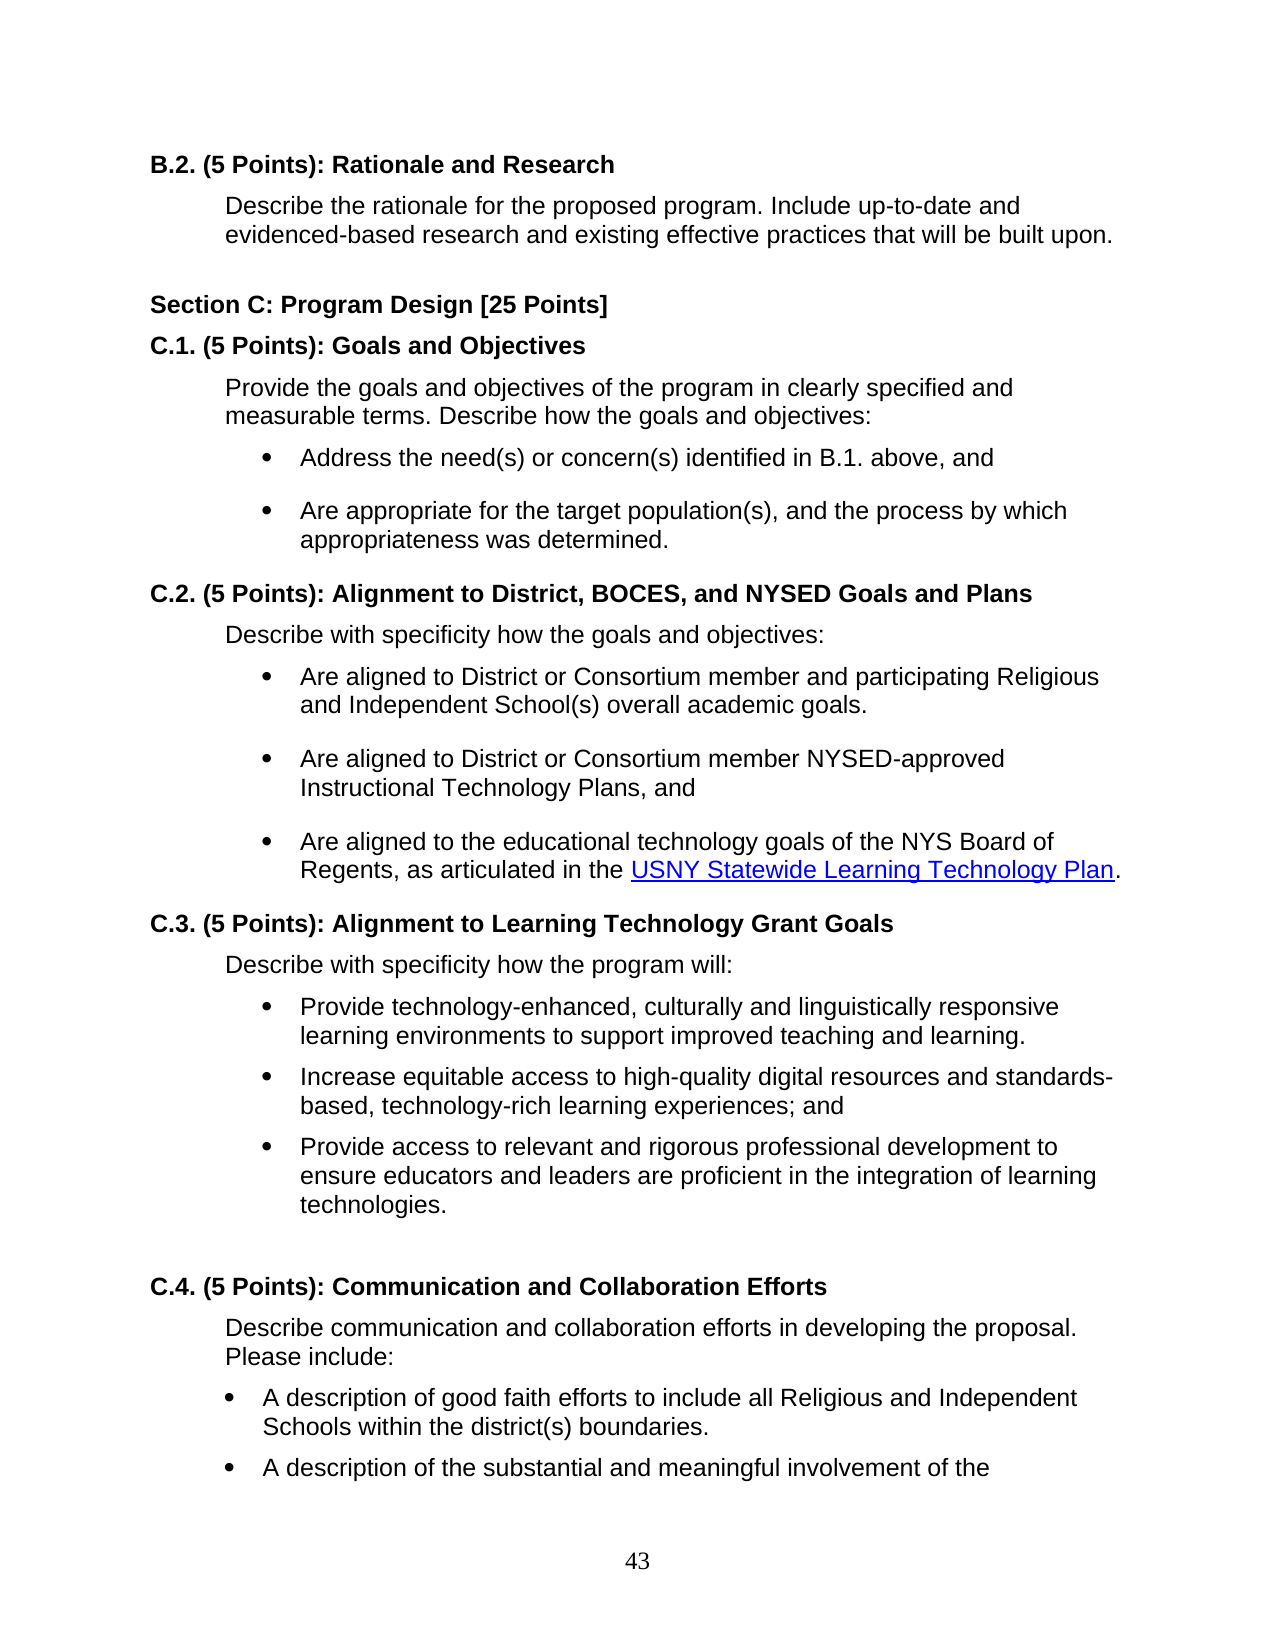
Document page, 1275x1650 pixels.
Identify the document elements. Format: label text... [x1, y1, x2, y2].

list A description of good faith efforts to include all Religious and Independent Schools within the district(s) boundaries. [225, 1383, 1125, 1441]
list Are aligned to District or Consortium member and participating Religious and Independent School(s) overall academic goals. [262, 661, 1125, 719]
list Are aligned to the educational technology goals of the NYS Board of Regents, as articulated in the USNY Statewide Learning Technology Plan. [262, 827, 1125, 884]
list Are appropriate for the target population(s), and the process by which appropriateness was determined. [262, 496, 1125, 554]
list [225, 1453, 1125, 1482]
list Provide technology-enhanced, culturally and linguistically responsive learning environments to support improved teaching and learning. [262, 992, 1125, 1049]
subtitle C.2. (5 Points): Alignment to District, BOCES, and NYSED Goals and Plans [150, 579, 1125, 608]
subtitle C.1. (5 Points): Goals and Objectives [150, 331, 1125, 360]
text Provide the goals and objectives of the program in clearly specified and measurable terms. Describe how the goals and objectives: [225, 372, 1125, 430]
text Describe with specificity how the goals and objectives: [225, 620, 1125, 649]
subtitle Section C: Program Design [25 Points] [150, 290, 1125, 319]
subtitle C.4. (5 Points): Communication and Collaboration Efforts [150, 1272, 1125, 1301]
text Describe communication and collaboration efforts in developing the proposal. Please include: [225, 1313, 1125, 1371]
list Address the need(s) or concern(s) identified in B.1. above, and [262, 442, 1125, 471]
list Increase equitable access to high-quality digital resources and standards-based, technology-rich learning experiences; and [262, 1062, 1125, 1119]
subtitle B.2. (5 Points): Rationale and Research [150, 150, 1125, 179]
text Describe the rationale for the proposed program. Include up-to-date and evidenced-based research and existing effective practices that will be built upon. [225, 191, 1125, 249]
subtitle C.3. (5 Points): Alignment to Learning Technology Grant Goals [150, 909, 1125, 938]
text Describe with specificity how the program will: [225, 951, 1125, 979]
list Are aligned to District or Consortium member NYSED-approved Instructional Technology Plans, and [262, 744, 1125, 802]
list Provide access to relevant and rigorous professional development to ensure educators and leaders are proficient in the integration of learning technologies. [262, 1132, 1125, 1218]
